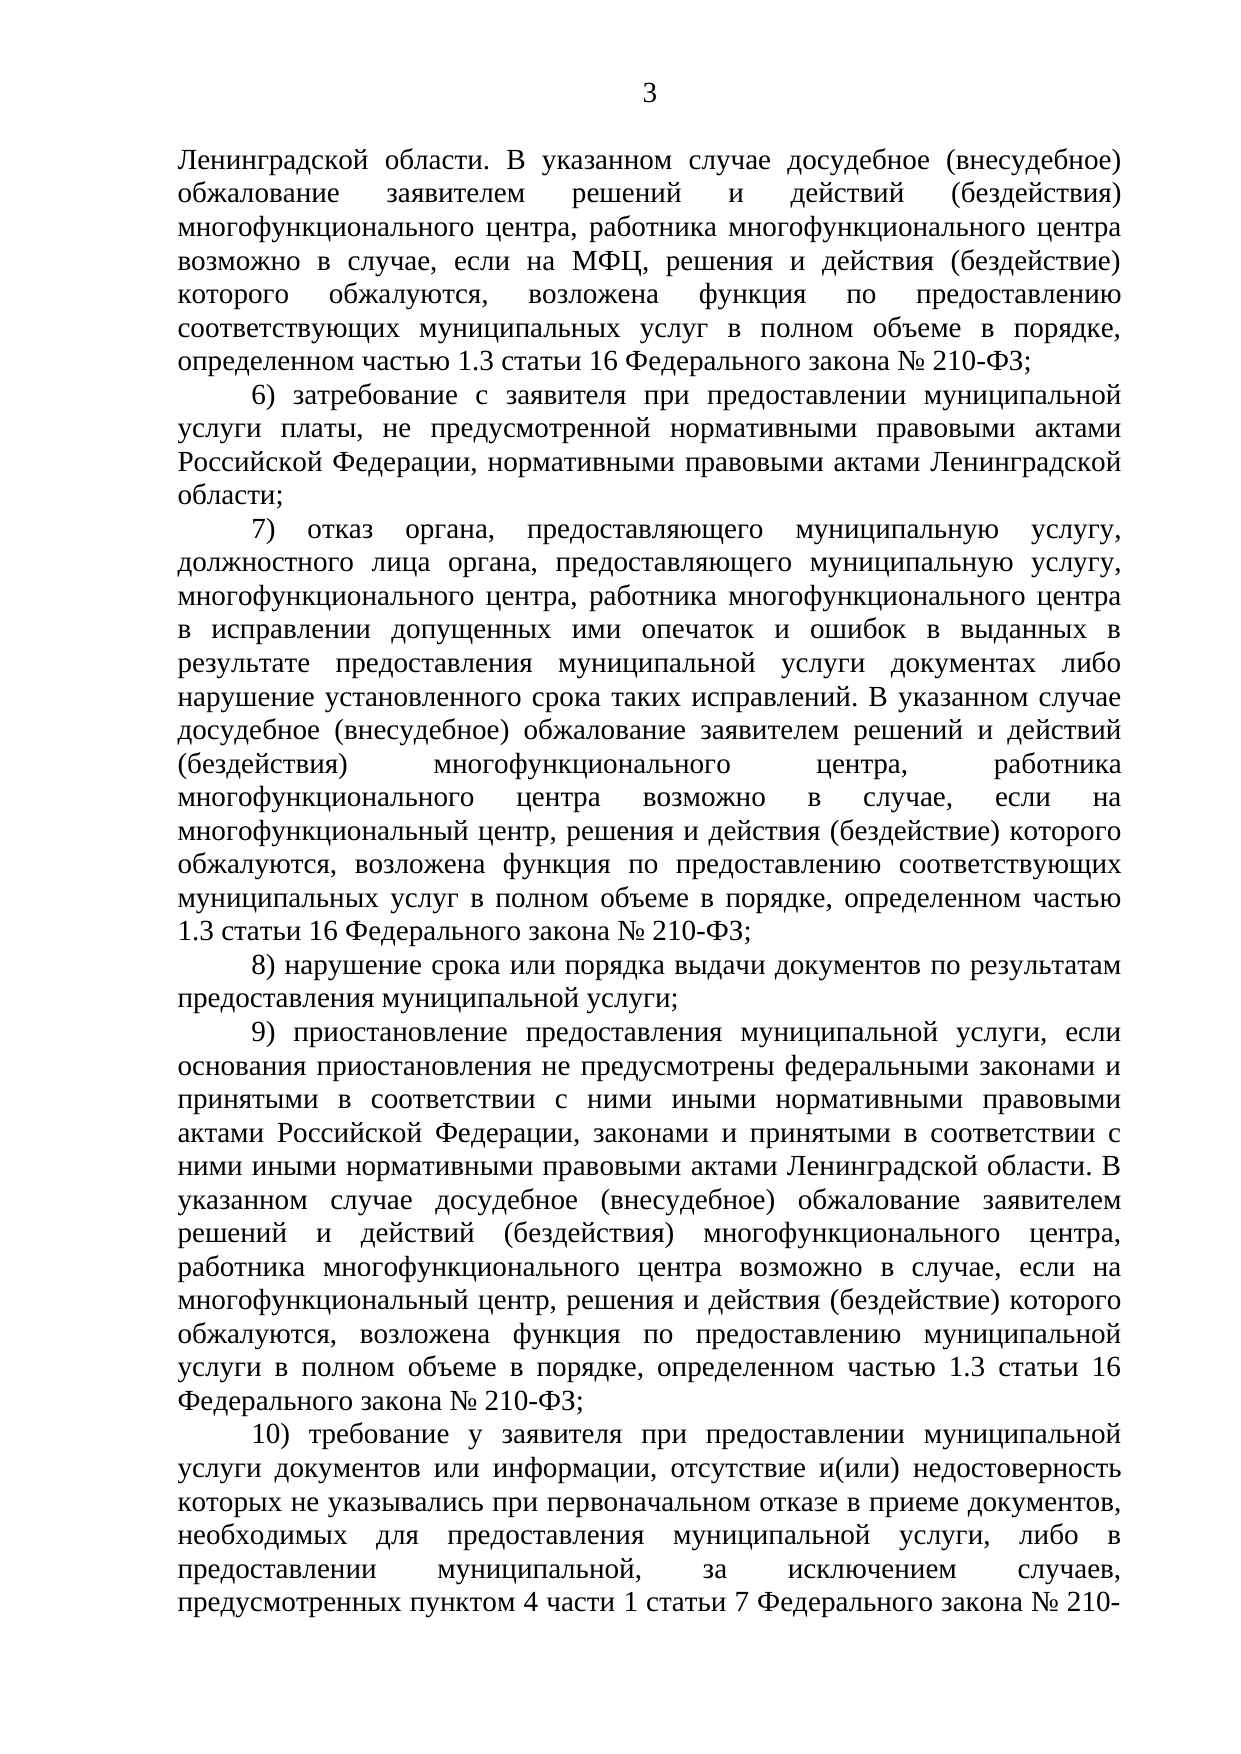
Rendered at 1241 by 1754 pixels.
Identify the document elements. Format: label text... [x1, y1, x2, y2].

text 6) затребование с заявителя при предоставлении муниципальной услуги платы, не предусмотренной нормативными правовыми актами Российской Федерации, нормативными правовыми актами Ленинградской области; [177, 377, 1122, 511]
text 8) нарушение срока или порядка выдачи документов по результатам предоставления муниципальной услуги; [177, 947, 1122, 1014]
text 7) отказ органа, предоставляющего муниципальную услугу, должностного лица органа, предоставляющего муниципальную услугу, многофункционального центра, работника многофункционального центра в исправлении допущенных ими опечаток и ошибок в выданных в результате предоставления муниципальной услуги документах либо нарушение установленного срока таких исправлений. В указанном случае досудебное (внесудебное) обжалование заявителем решений и действий (бездействия) многофункционального центра, работника многофункционального центра возможно в случае, если на многофункциональный центр, решения и действия (бездействие) которого обжалуются, возложена функция по предоставлению соответствующих муниципальных услуг в полном объеме в порядке, определенном частью 1.3 статьи 16 Федерального закона № 210-ФЗ; [177, 511, 1122, 947]
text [177, 1417, 1122, 1618]
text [177, 142, 1122, 377]
text 9) приостановление предоставления муниципальной услуги, если основания приостановления не предусмотрены федеральными законами и принятыми в соответствии с ними иными нормативными правовыми актами Российской Федерации, законами и принятыми в соответствии с ними иными нормативными правовыми актами Ленинградской области. В указанном случае досудебное (внесудебное) обжалование заявителем решений и действий (бездействия) многофункционального центра, работника многофункционального центра возможно в случае, если на многофункциональный центр, решения и действия (бездействие) которого обжалуются, возложена функция по предоставлению муниципальной услуги в полном объеме в порядке, определенном частью 1.3 статьи 16 Федерального закона № 210-ФЗ; [177, 1014, 1122, 1417]
